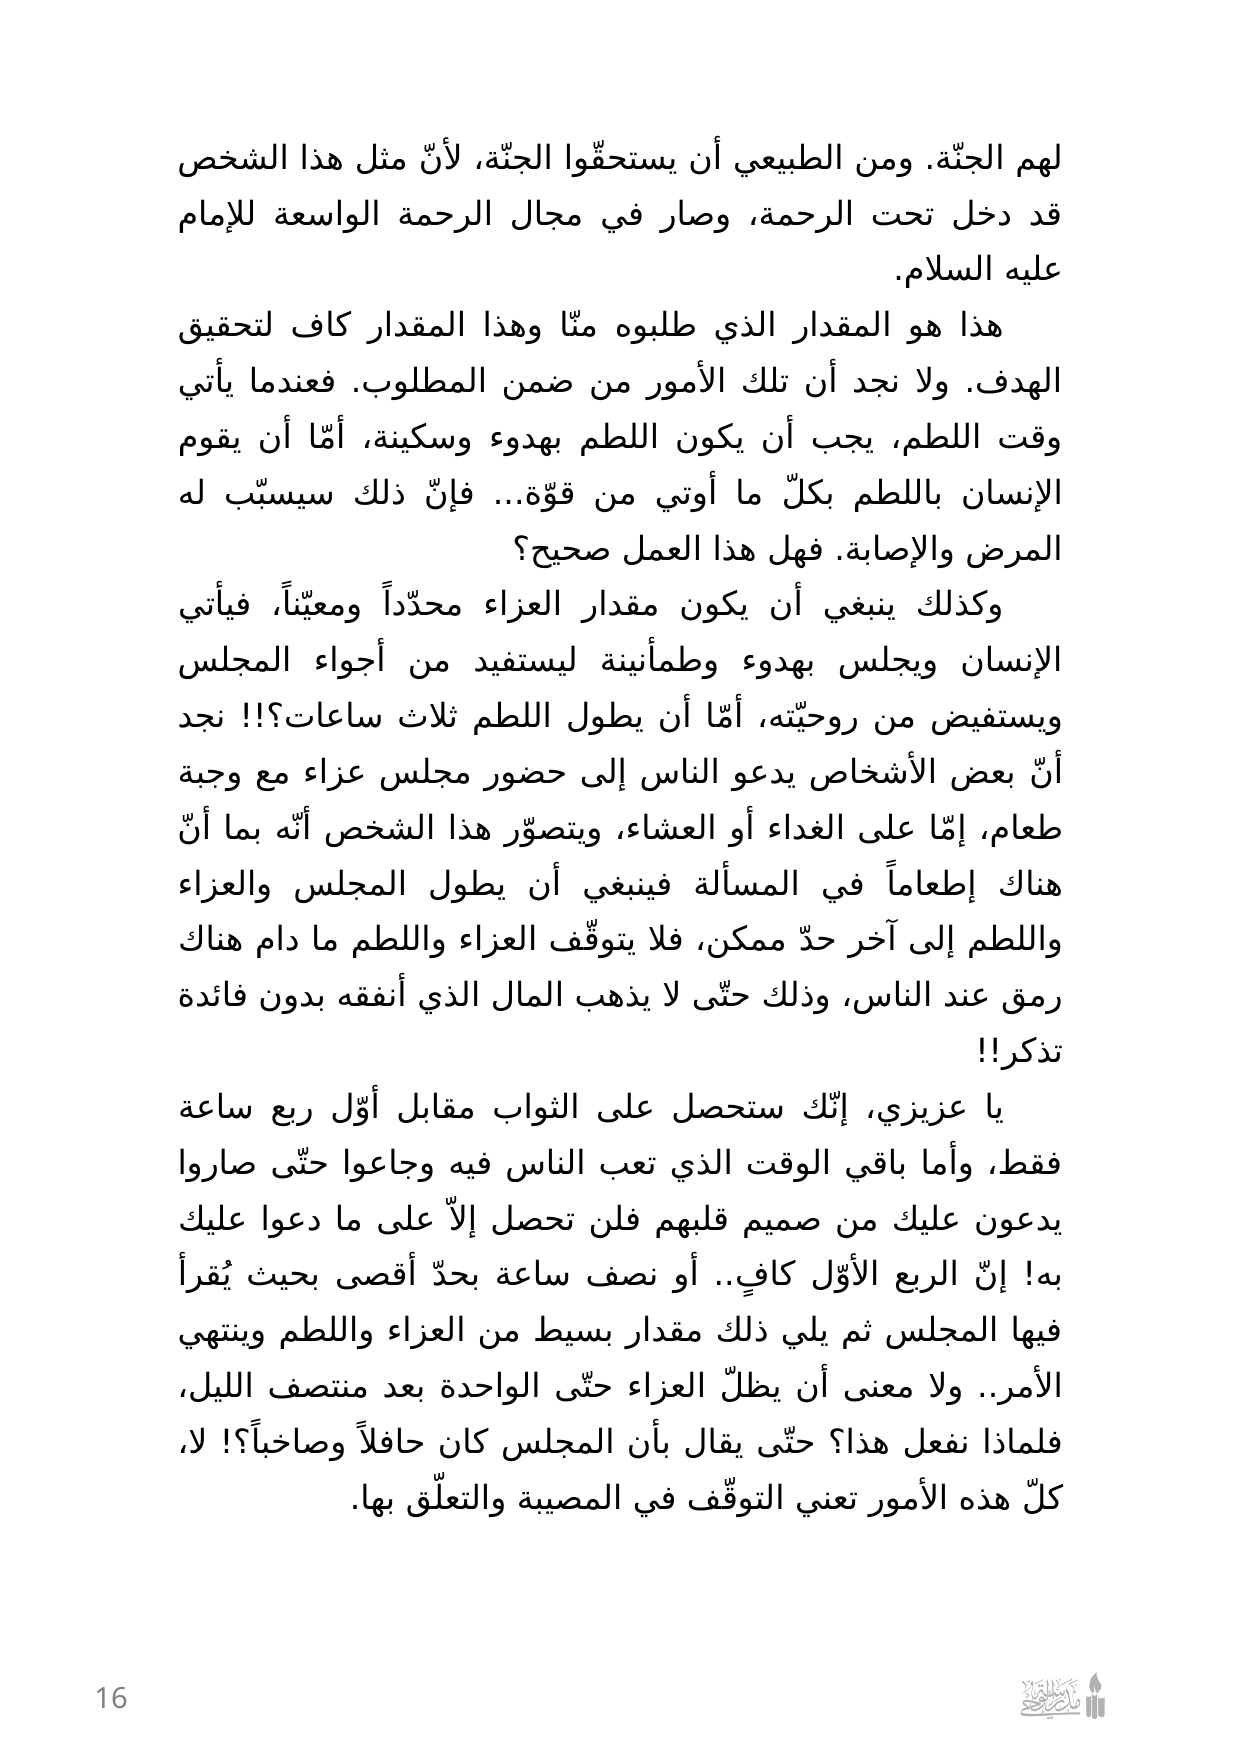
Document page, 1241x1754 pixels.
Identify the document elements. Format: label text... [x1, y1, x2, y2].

text هذا هو المقدار الذي طلبوه منّا وهذا المقدار كاف لتحقيق الهدف. ولا نجد أن تلك الأمور من ضمن المطلوب. فعندما يأتي وقت اللطم، يجب أن يكون اللطم بهدوء وسكينة، أمّا أن يقوم الإنسان باللطم بكلّ ما أوتي من قوّة... فإنّ ذلك سيسبّب له المرض والإصابة. فهل هذا العمل صحيح؟ [177, 303, 1063, 582]
text وكذلك ينبغي أن يكون مقدار العزاء محدّداً ومعيّناً، فيأتي الإنسان ويجلس بهدوء وطمأنينة ليستفيد من أجواء المجلس ويستفيض من روحيّته، أمّا أن يطول اللطم ثلاث ساعات؟!! نجد أنّ بعض الأشخاص يدعو الناس إلى حضور مجلس عزاء مع وجبة طعام، إمّا على الغداء أو العشاء، ويتصوّر هذا الشخص أنّه بما أنّ هناك إطعاماً في المسألة فينبغي أن يطول المجلس والعزاء واللطم إلى آخر حدّ ممكن، فلا يتوقّف العزاء واللطم ما دام هناك رمق عند الناس، وذلك حتّى لا يذهب المال الذي أنفقه بدون فائدة تذكر!! [177, 582, 1063, 1085]
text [177, 136, 1063, 303]
text يا عزيزي، إنّك ستحصل على الثواب مقابل أوّل ربع ساعة فقط، وأما باقي الوقت الذي تعب الناس فيه وجاعوا حتّى صاروا يدعون عليك من صميم قلبهم فلن تحصل إلاّ على ما دعوا عليك به! إنّ الربع الأوّل كافٍ.. أو نصف ساعة بحدّ أقصى بحيث يُقرأ فيها المجلس ثم يلي ذلك مقدار بسيط من العزاء واللطم وينتهي الأمر.. ولا معنى أن يظلّ العزاء حتّى الواحدة بعد منتصف الليل، فلماذا نفعل هذا؟ حتّى يقال بأن المجلس كان حافلاً وصاخباً؟! لا، كلّ هذه الأمور تعني التوقّف في المصيبة والتعلّق بها. [177, 1085, 1063, 1532]
picture [1020, 1672, 1105, 1719]
